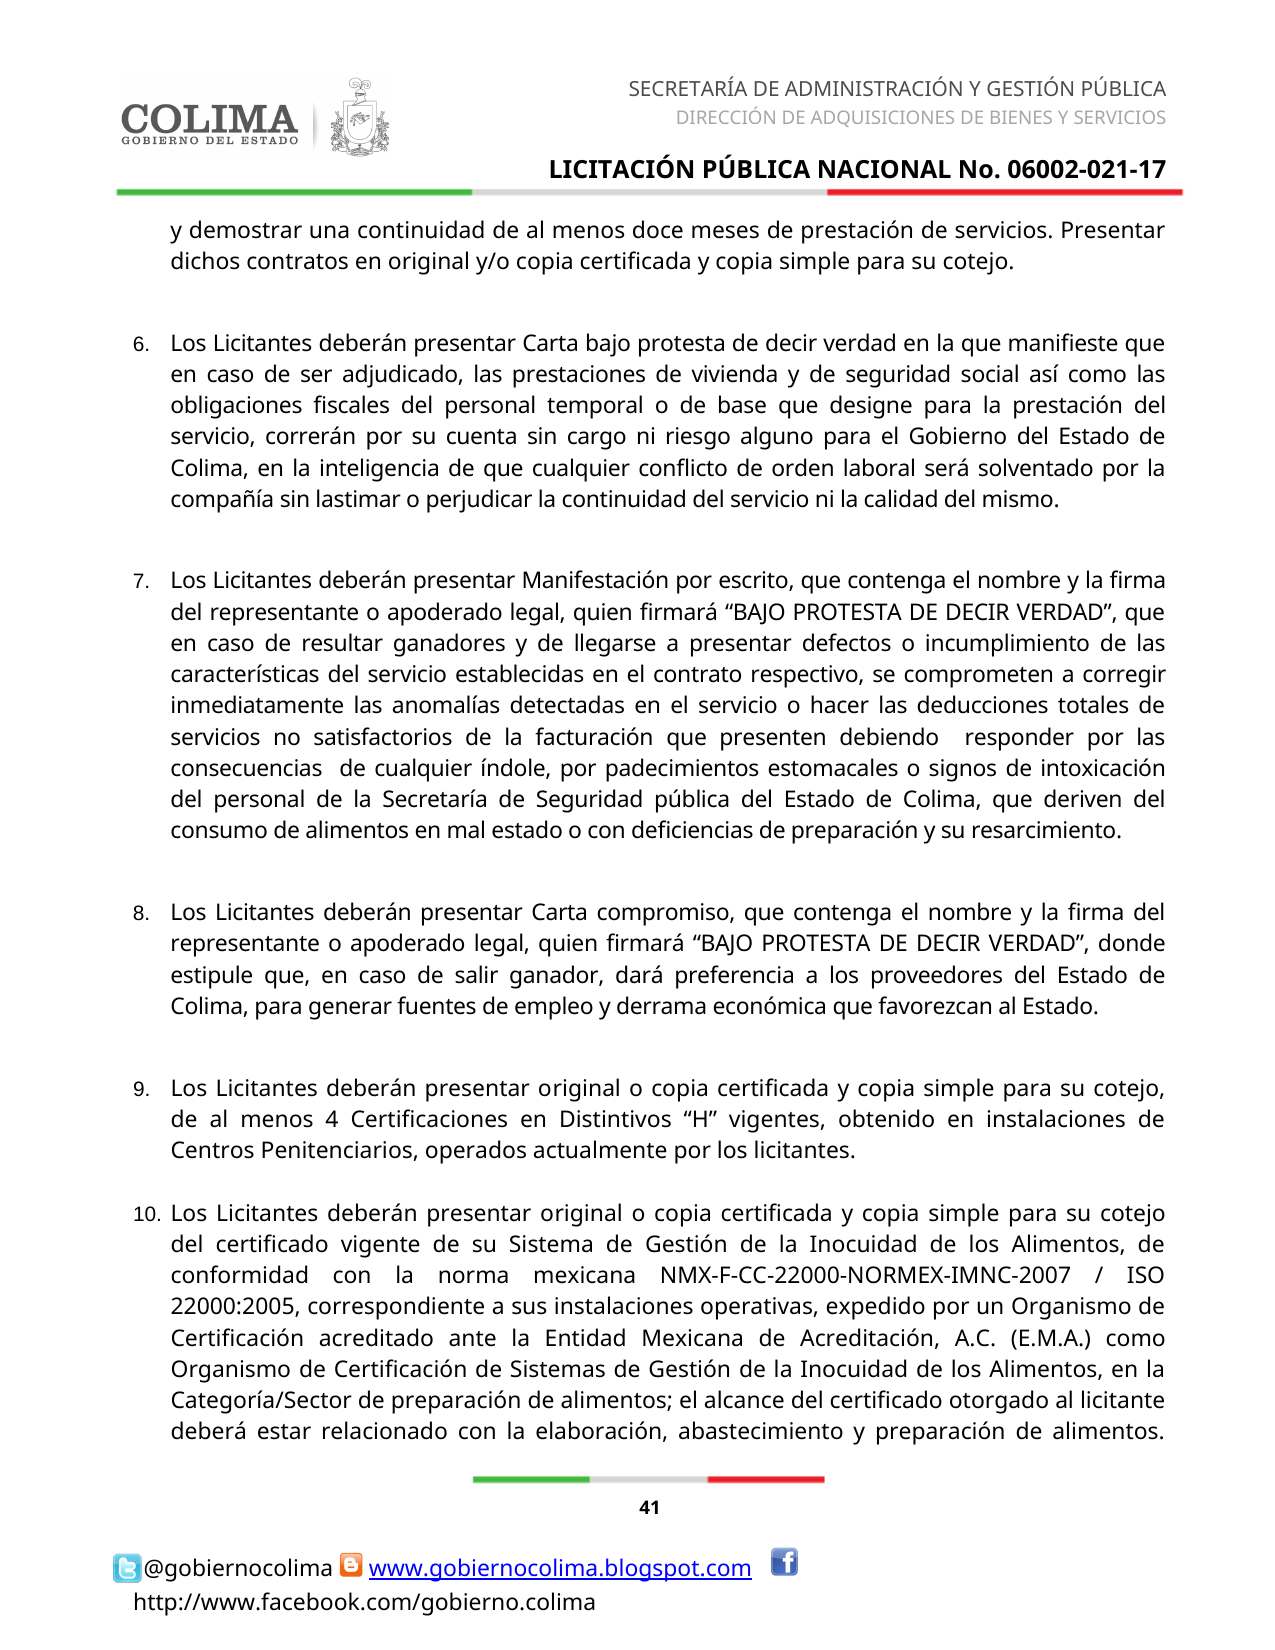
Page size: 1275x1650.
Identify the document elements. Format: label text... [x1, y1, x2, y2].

list Los Licitantes deberán presentar Carta bajo protesta de decir verdad en la que manifieste que en caso de ser adjudicado, las prestaciones de vivienda y de seguridad social así como las obligaciones fiscales del personal temporal o de base que designe para la prestación del servicio, correrán por su cuenta sin cargo ni riesgo alguno para el Gobierno del Estado de Colima, en la inteligencia de que cualquier conflicto de orden laboral será solventado por la compañía sin lastimar o perjudicar la continuidad del servicio ni la calidad del mismo. [133, 326, 1167, 514]
list Los Licitantes deberán presentar original o copia certificada y copia simple para su cotejo, de al menos 4 Certificaciones en Distintivos “H” vigentes, obtenido en instalaciones de Centros Penitenciarios, operados actualmente por los licitantes. [133, 1071, 1167, 1165]
list Los Licitantes deberán presentar Carta compromiso, que contenga el nombre y la firma del representante o apoderado legal, quien firmará “BAJO PROTESTA DE DECIR VERDAD”, donde estipule que, en caso de salir ganador, dará preferencia a los proveedores del Estado de Colima, para generar fuentes de empleo y derrama económica que favorezcan al Estado. [133, 896, 1167, 1021]
picture [120, 76, 389, 157]
picture [112, 1553, 143, 1584]
list Los Licitantes deberán presentar Manifestación por escrito, que contenga el nombre y la firma del representante o apoderado legal, quien firmará “BAJO PROTESTA DE DECIR VERDAD”, que en caso de resultar ganadores y de llegarse a presentar defectos o incumplimiento de las características del servicio establecidas en el contrato respectivo, se comprometen a corregir inmediatamente las anomalías detectadas en el servicio o hacer las deducciones totales de servicios no satisfactorios de la facturación que presenten debiendo responder por las consecuencias de cualquier índole, por padecimientos estomacales o signos de intoxicación del personal de la Secretaría de Seguridad pública del Estado de Colima, que deriven del consumo de alimentos en mal estado o con deficiencias de preparación y su resarcimiento. [133, 564, 1167, 846]
picture [770, 1547, 799, 1577]
picture [472, 1466, 828, 1490]
picture [339, 1552, 363, 1577]
picture [111, 183, 1189, 204]
